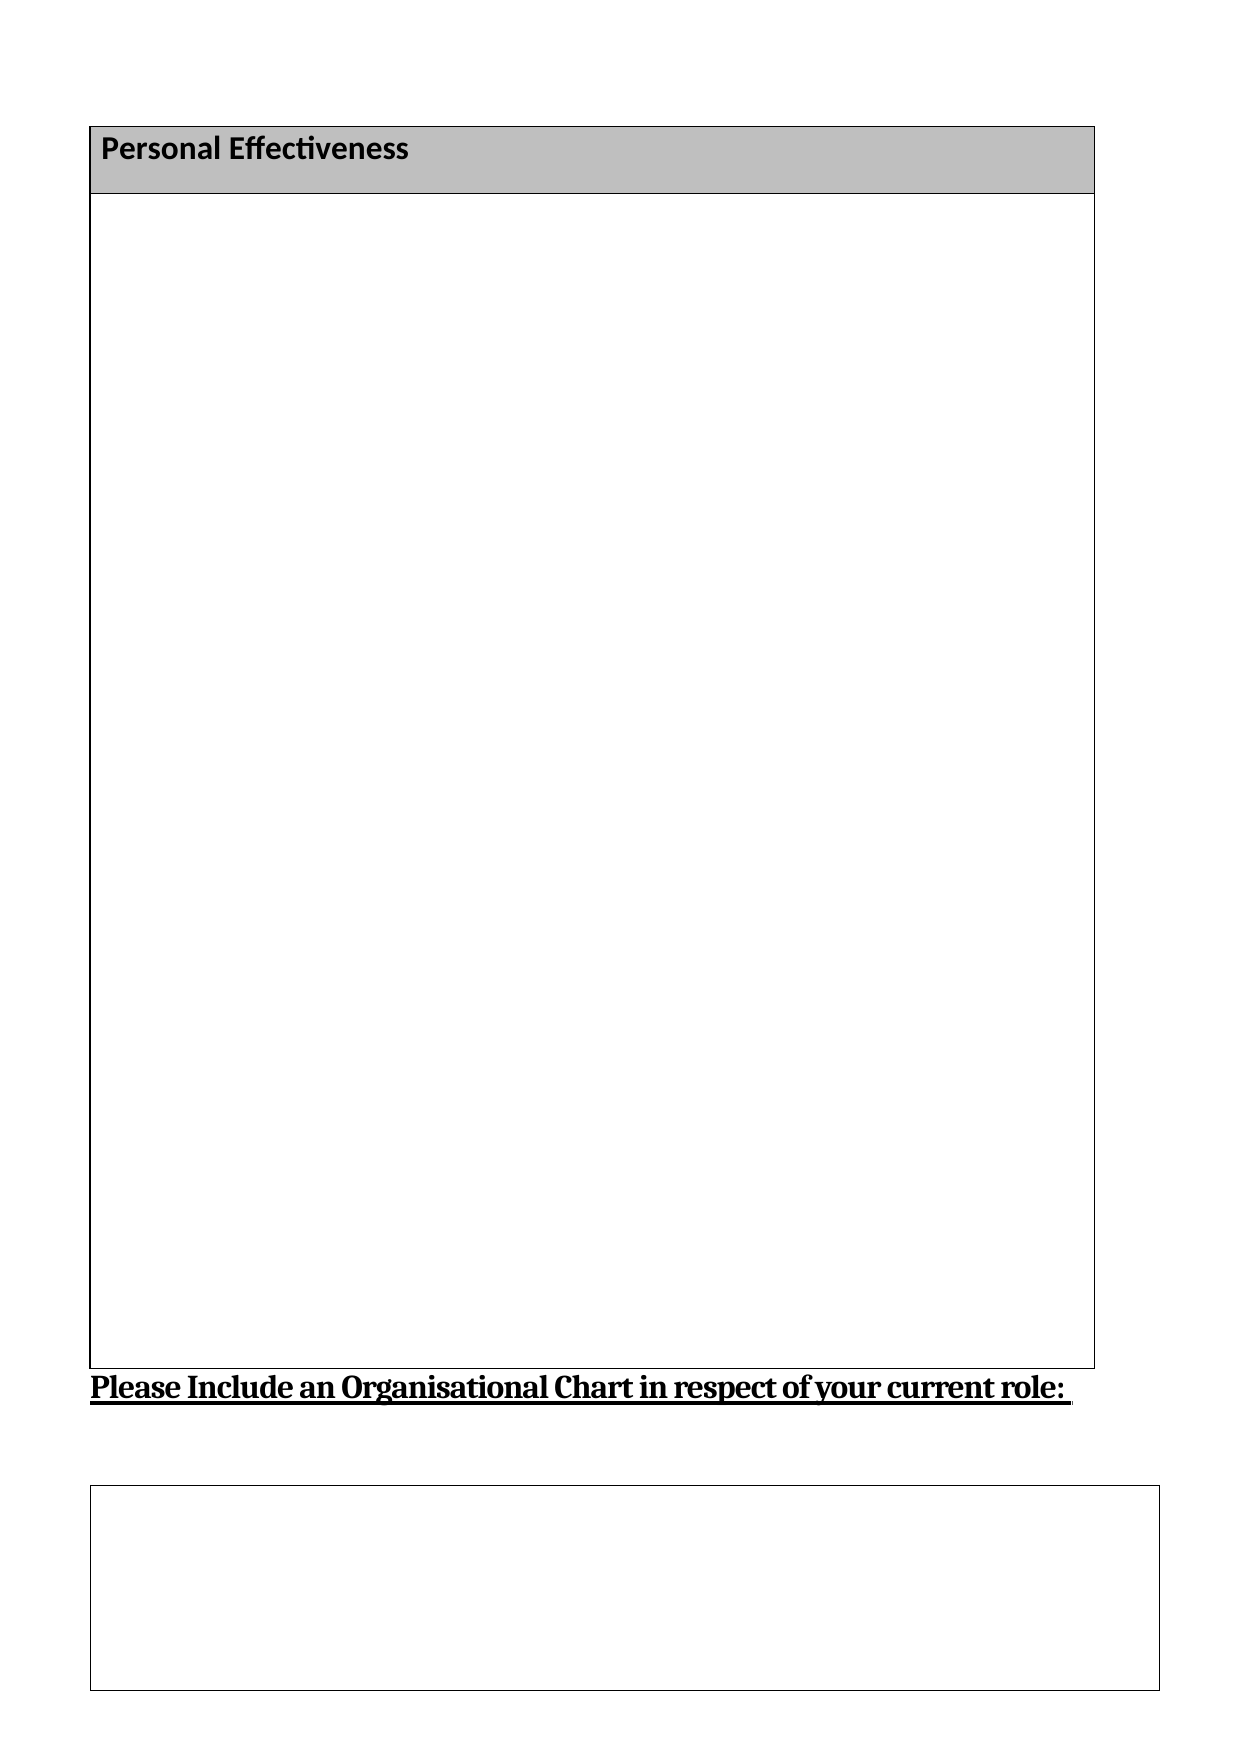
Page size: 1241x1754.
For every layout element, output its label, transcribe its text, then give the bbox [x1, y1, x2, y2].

title Please Include an Organisational Chart in respect of your current role: [90, 1369, 1125, 1407]
table_cell [91, 194, 1094, 1368]
table_cell Personal Effectiveness [91, 127, 1094, 193]
table_header [91, 1486, 1159, 1690]
